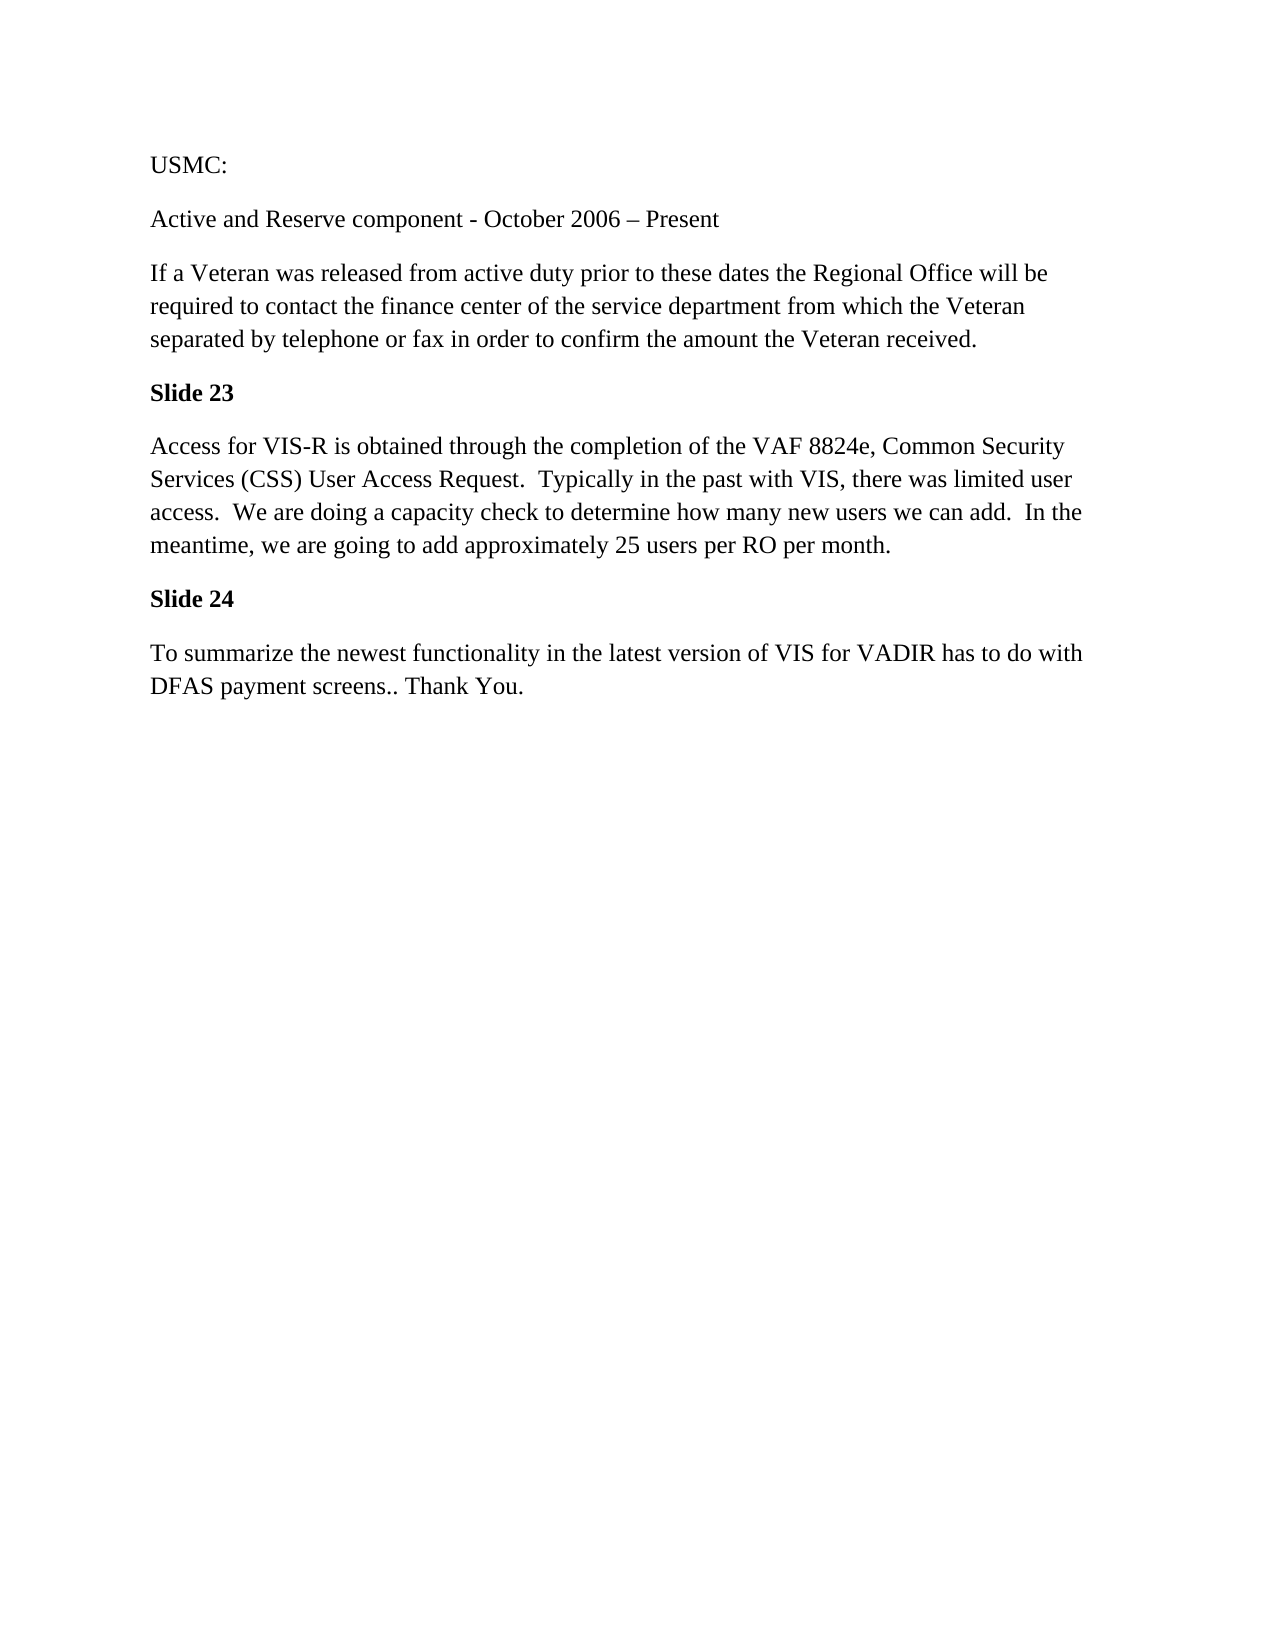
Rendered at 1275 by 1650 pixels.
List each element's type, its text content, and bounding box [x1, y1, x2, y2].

text Active and Reserve component - October 2006 – Present [150, 204, 1125, 233]
text Slide 24 [150, 584, 1125, 613]
text Access for VIS-R is obtained through the completion of the VAF 8824e, Common Security Services (CSS) User Access Request. Typically in the past with VIS, there was limited user access. We are doing a capacity check to determine how many new users we can add. In the meantime, we are going to add approximately 25 users per RO per month. [150, 431, 1125, 559]
text USMC: [150, 150, 1125, 179]
text To summarize the newest functionality in the latest version of VIS for VADIR has to do with DFAS payment screens.. Thank You. [150, 638, 1125, 700]
text If a Veteran was released from active duty prior to these dates the Regional Office will be required to contact the finance center of the service department from which the Veteran separated by telephone or fax in order to confirm the amount the Veteran received. [150, 258, 1125, 352]
text Slide 23 [150, 378, 1125, 406]
